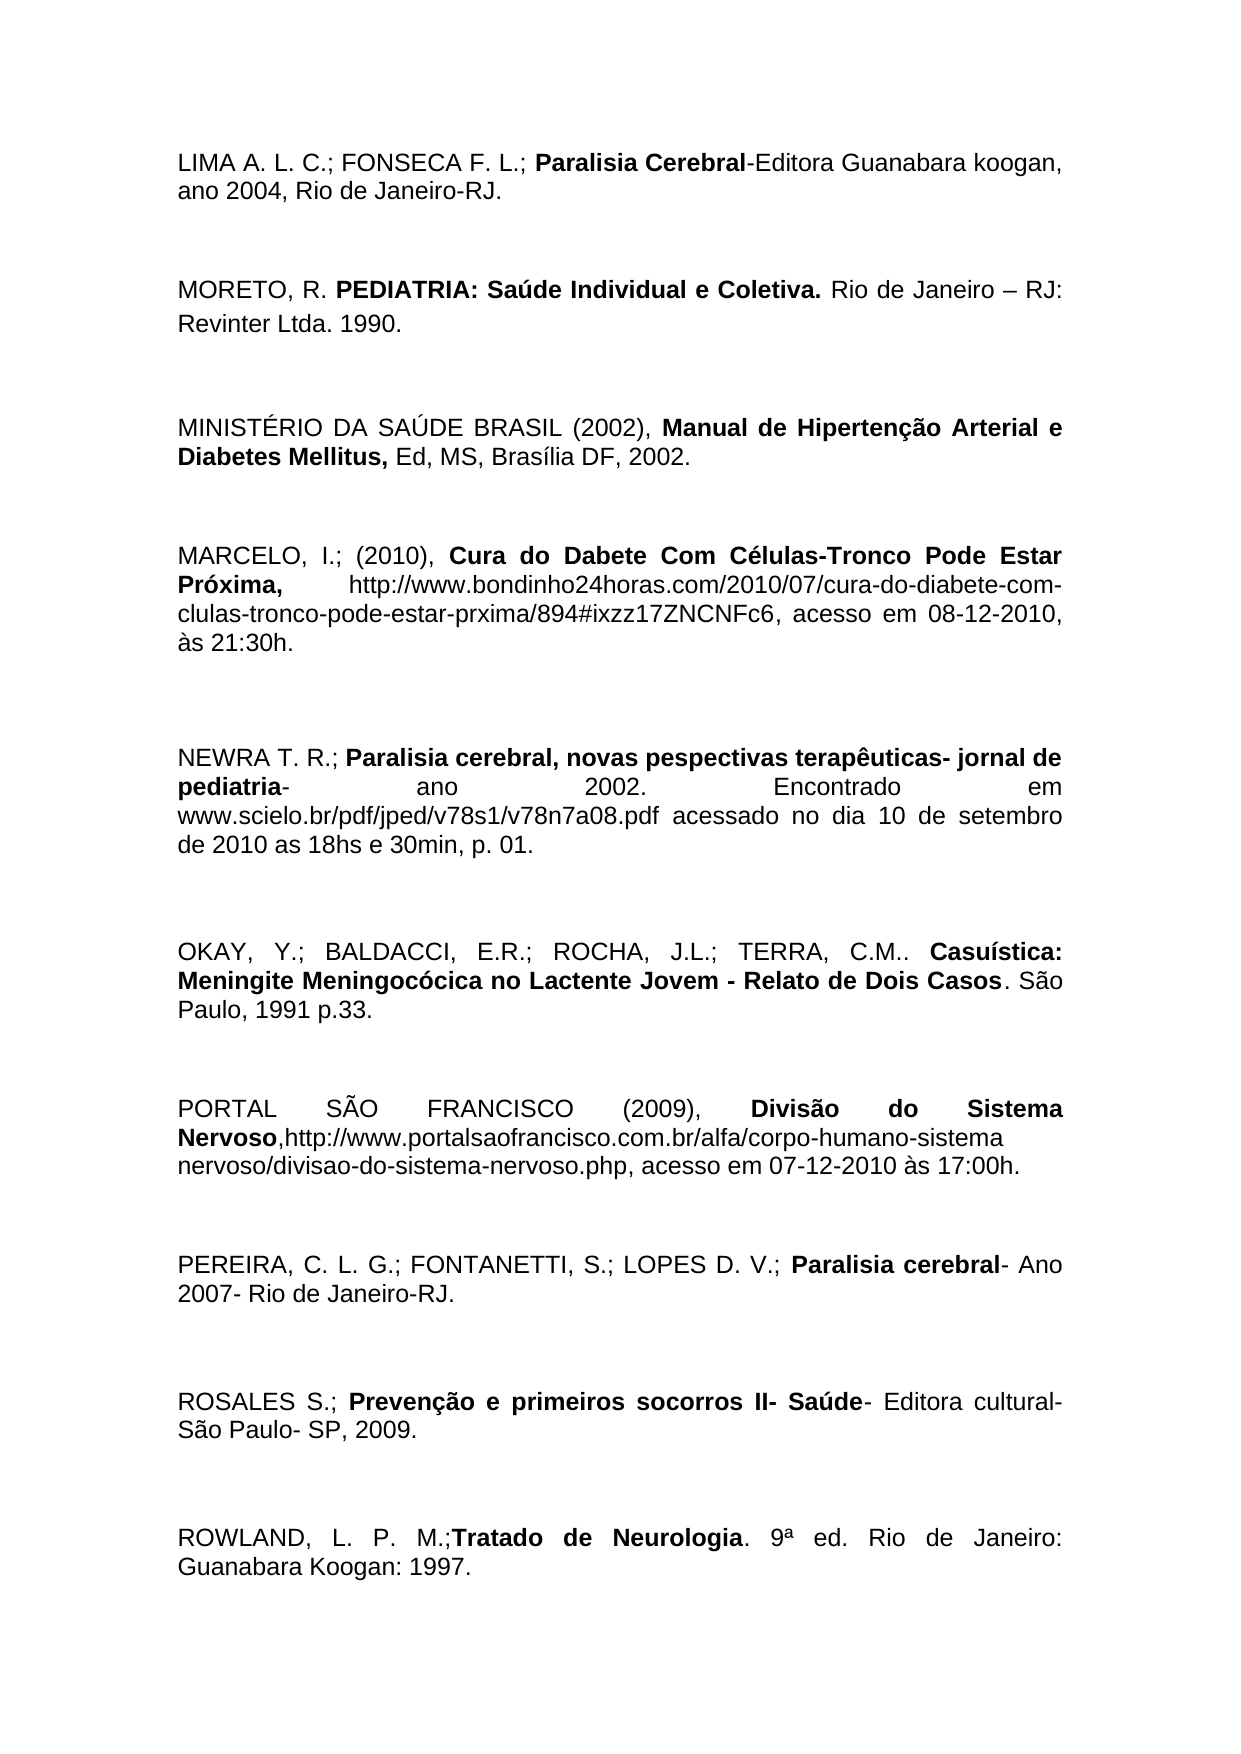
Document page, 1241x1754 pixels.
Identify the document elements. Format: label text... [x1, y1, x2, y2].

text MINISTÉRIO DA SAÚDE BRASIL (2002), Manual de Hipertenção Arterial e Diabetes Mellitus, Ed, MS, Brasília DF, 2002. [177, 413, 1063, 471]
text MARCELO, I.; (2010), Cura do Dabete Com Células-Tronco Pode Estar Próxima, http://www.bondinho24horas.com/2010/07/cura-do-diabete-com-clulas-tronco-pode-estar-prxima/894#ixzz17ZNCNFc6, acesso em 08-12-2010, às 21:30h. [177, 541, 1063, 656]
text PORTAL SÃO FRANCISCO (2009), Divisão do Sistema Nervoso,http://www.portalsaofrancisco.com.br/alfa/corpo-humano-sistema nervoso/divisao-do-sistema-nervoso.php, acesso em 07-12-2010 às 17:00h. [177, 1094, 1063, 1180]
text ROWLAND, L. P. M.;Tratado de Neurologia. 9ª ed. Rio de Janeiro: Guanabara Koogan: 1997. [177, 1523, 1063, 1581]
text PEREIRA, C. L. G.; FONTANETTI, S.; LOPES D. V.; Paralisia cerebral- Ano 2007- Rio de Janeiro-RJ. [177, 1251, 1063, 1308]
text NEWRA T. R.; Paralisia cerebral, novas pespectivas terapêuticas- jornal de pediatria- ano 2002. Encontrado em www.scielo.br/pdf/jped/v78s1/v78n7a08.pdf acessado no dia 10 de setembro de 2010 as 18hs e 30min, p. 01. [177, 743, 1063, 858]
text OKAY, Y.; BALDACCI, E.R.; ROCHA, J.L.; TERRA, C.M.. Casuística: Meningite Meningocócica no Lactente Jovem - Relato de Dois Casos. São Paulo, 1991 p.33. [177, 937, 1063, 1023]
text LIMA A. L. C.; FONSECA F. L.; Paralisia Cerebral-Editora Guanabara koogan, ano 2004, Rio de Janeiro-RJ. [177, 148, 1063, 205]
text ROSALES S.; Prevenção e primeiros socorros II- Saúde- Editora cultural- São Paulo- SP, 2009. [177, 1387, 1063, 1444]
text MORETO, R. PEDIATRIA: Saúde Individual e Coletiva. Rio de Janeiro – RJ: Revinter Ltda. 1990. [177, 276, 1063, 337]
